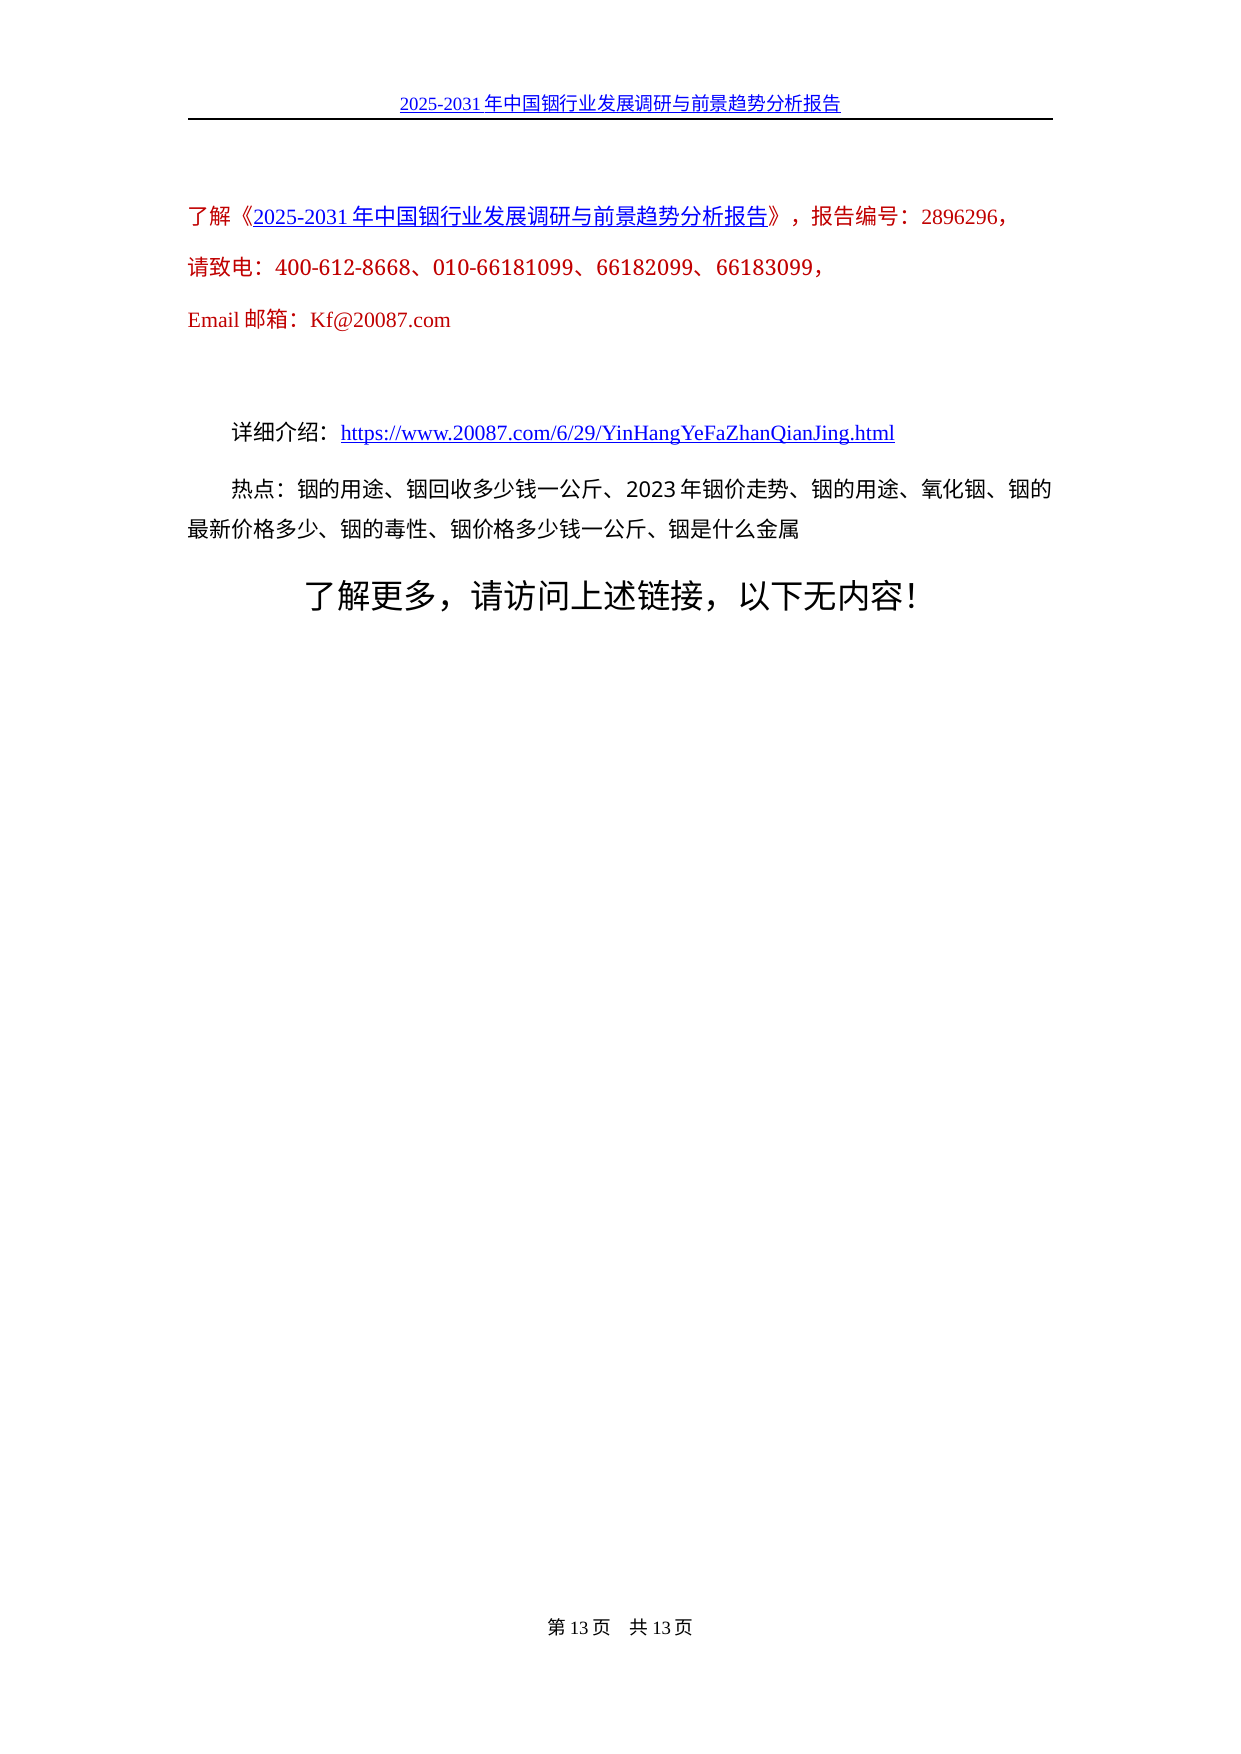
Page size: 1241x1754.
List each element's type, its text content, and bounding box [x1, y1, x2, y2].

text 详细介绍：https://www.20087.com/6/29/YinHangYeFaZhanQianJing.html [187, 414, 1053, 447]
text 热点：铟的用途、铟回收多少钱一公斤、2023年铟价走势、铟的用途、氧化铟、铟的最新价格多少、铟的毒性、铟价格多少钱一公斤、铟是什么金属 [187, 471, 1053, 544]
text 了解《2025-2031年中国铟行业发展调研与前景趋势分析报告》，报告编号：2896296， [187, 198, 1053, 231]
title 了解更多，请访问上述链接，以下无内容！ [187, 562, 1053, 627]
text 请致电：400-612-8668、010-66181099、66182099、66183099， [187, 250, 1053, 283]
text Email邮箱：Kf@20087.com [187, 302, 1053, 334]
